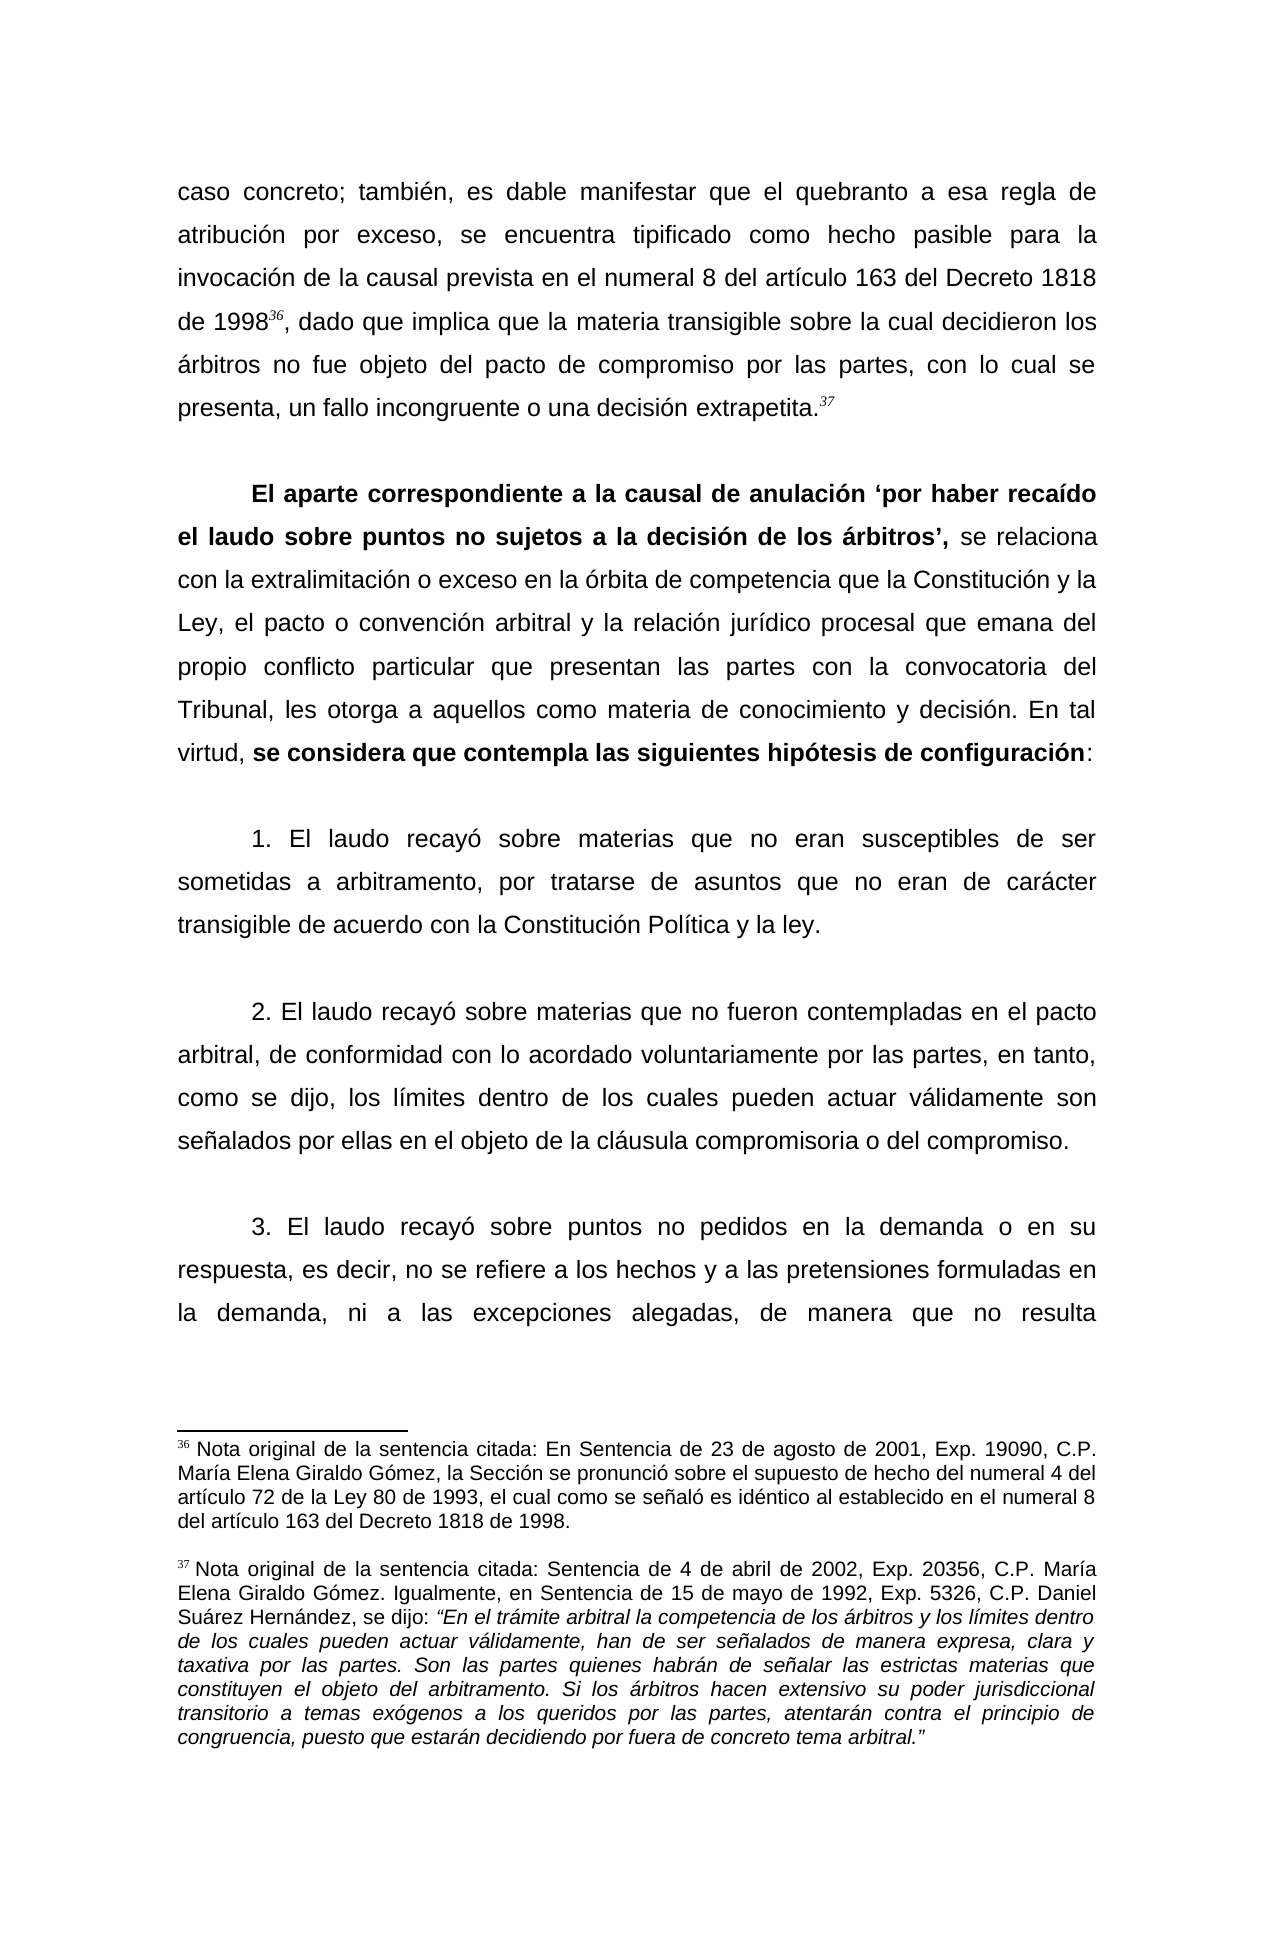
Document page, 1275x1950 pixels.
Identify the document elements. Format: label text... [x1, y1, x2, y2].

text 3. El laudo recayó sobre puntos no pedidos en la demanda o en su respuesta, es decir, no se refiere a los hechos y a las pretensiones formuladas en la demanda, ni a las excepciones alegadas, de manera que no resulta concordante, ni armónico con los extremos del proceso y, por ende, deviene en inconsonante o incongruente” (se resalta). [177, 1212, 1098, 1327]
text 1. El laudo recayó sobre materias que no eran susceptibles de ser sometidas a arbitramento, por tratarse de asuntos que no eran de carácter transigible de acuerdo con y la ley. [177, 824, 1098, 939]
text 2. El laudo recayó sobre materias que no fueron contempladas en el pacto arbitral, de conformidad con lo acordado voluntariamente por las partes, en tanto, como se dijo, los límites dentro de los cuales pueden actuar válidamente son señalados por ellas en el objeto de la cláusula compromisoria o del compromiso. [177, 997, 1098, 1155]
text El aparte correspondiente a la causal de anulación ‘por haber recaído el laudo sobre puntos no sujetos a la decisión de los árbitros’, se relaciona con la extralimitación o exceso en la órbita de competencia que y , el pacto o convención arbitral y la relación jurídico procesal que emana del propio conflicto particular que presentan las partes con la convocatoria del Tribunal, les otorga a aquellos como materia de conocimiento y decisión. En tal virtud, se considera que contempla las siguientes hipótesis de configuración: [177, 479, 1098, 767]
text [177, 177, 1098, 422]
